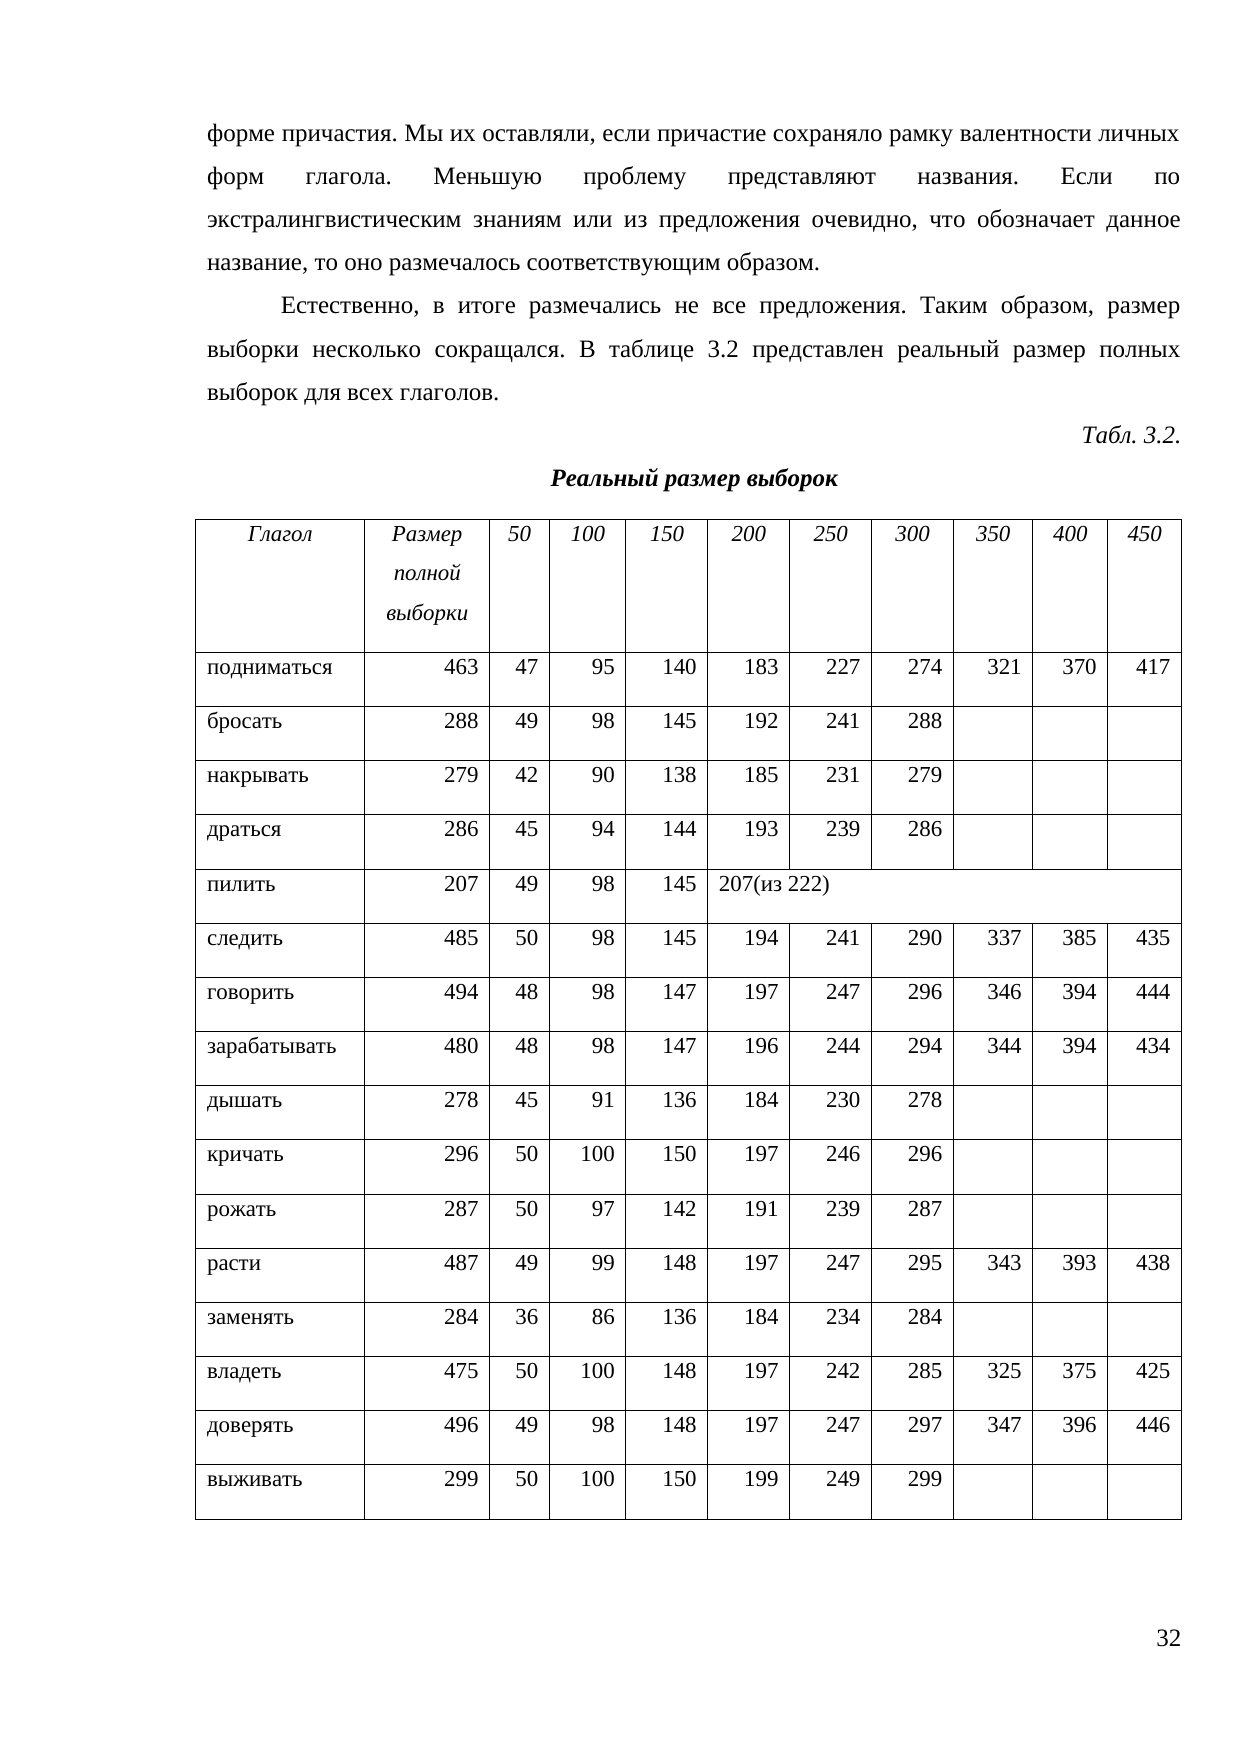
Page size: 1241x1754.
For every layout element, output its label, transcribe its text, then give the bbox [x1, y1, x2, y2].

table_cell 288 [872, 707, 953, 760]
table_cell доверять [196, 1411, 364, 1464]
table_cell 247 [790, 978, 871, 1031]
table_cell [1108, 1303, 1181, 1356]
table_cell 99 [550, 1249, 625, 1302]
table_cell 246 [790, 1140, 871, 1193]
table_cell 284 [872, 1303, 953, 1356]
table_header 50 [490, 520, 549, 652]
table_cell [1033, 1140, 1107, 1193]
table_cell 36 [490, 1303, 549, 1356]
table_cell 136 [626, 1086, 707, 1139]
table_cell 396 [1033, 1411, 1107, 1464]
table_header 350 [954, 520, 1032, 652]
table_cell 296 [872, 978, 953, 1031]
text Реальный размер выборок [207, 463, 1181, 492]
table_cell 45 [490, 1086, 549, 1139]
table_cell 50 [490, 1195, 549, 1248]
table_cell [954, 815, 1032, 868]
table_header 100 [550, 520, 625, 652]
table_cell [1033, 761, 1107, 814]
table_cell 49 [490, 1249, 549, 1302]
table_cell дышать [196, 1086, 364, 1139]
table_cell [1108, 1465, 1181, 1518]
table_cell 230 [790, 1086, 871, 1139]
text Табл. 3.2. [207, 420, 1181, 449]
table_cell 184 [708, 1303, 789, 1356]
table_header 200 [708, 520, 789, 652]
table_cell 285 [872, 1357, 953, 1410]
table_cell 199 [708, 1465, 789, 1518]
table_cell 239 [790, 1195, 871, 1248]
table_cell 385 [1033, 924, 1107, 977]
table_cell 287 [872, 1195, 953, 1248]
table_cell 435 [1108, 924, 1181, 977]
table_cell 278 [365, 1086, 489, 1139]
table_cell [1033, 1303, 1107, 1356]
table_cell [1033, 1465, 1107, 1518]
table_cell 296 [872, 1140, 953, 1193]
table_cell 144 [626, 815, 707, 868]
table_cell 136 [626, 1303, 707, 1356]
table_cell [1108, 1086, 1181, 1139]
table_cell следить [196, 924, 364, 977]
table_cell 138 [626, 761, 707, 814]
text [207, 118, 1181, 276]
table_cell 278 [872, 1086, 953, 1139]
table_cell 247 [790, 1411, 871, 1464]
table_cell 241 [790, 924, 871, 977]
table_cell [1108, 707, 1181, 760]
table_cell накрывать [196, 761, 364, 814]
table_cell 147 [626, 1032, 707, 1085]
table_cell 100 [550, 1465, 625, 1518]
table_cell 183 [708, 653, 789, 706]
table_cell 191 [708, 1195, 789, 1248]
table_cell [1108, 815, 1181, 868]
table_cell 196 [708, 1032, 789, 1085]
table_cell 145 [626, 707, 707, 760]
table_cell 288 [365, 707, 489, 760]
table_cell 496 [365, 1411, 489, 1464]
table_cell [1108, 1195, 1181, 1248]
table_cell 140 [626, 653, 707, 706]
table_cell [954, 1465, 1032, 1518]
table_cell бросать [196, 707, 364, 760]
table_cell 297 [872, 1411, 953, 1464]
table_cell 148 [626, 1357, 707, 1410]
table_cell 192 [708, 707, 789, 760]
table_cell 347 [954, 1411, 1032, 1464]
table_cell 494 [365, 978, 489, 1031]
table_cell 98 [550, 1032, 625, 1085]
table_cell 337 [954, 924, 1032, 977]
table_cell зарабатывать [196, 1032, 364, 1085]
table_cell 45 [490, 815, 549, 868]
table_cell 197 [708, 1249, 789, 1302]
table_cell 48 [490, 1032, 549, 1085]
table_cell 98 [550, 870, 625, 923]
table_cell 417 [1108, 653, 1181, 706]
table_cell [1033, 815, 1107, 868]
table_cell 90 [550, 761, 625, 814]
table_cell 279 [365, 761, 489, 814]
table_cell 150 [626, 1465, 707, 1518]
table_cell 370 [1033, 653, 1107, 706]
table_cell 148 [626, 1249, 707, 1302]
table_cell 425 [1108, 1357, 1181, 1410]
table_cell 86 [550, 1303, 625, 1356]
table_cell 295 [872, 1249, 953, 1302]
table_cell 299 [365, 1465, 489, 1518]
table_cell [954, 1140, 1032, 1193]
table_cell 375 [1033, 1357, 1107, 1410]
table_cell 197 [708, 978, 789, 1031]
table_cell 344 [954, 1032, 1032, 1085]
table_cell 247 [790, 1249, 871, 1302]
table_cell 475 [365, 1357, 489, 1410]
table_cell 145 [626, 924, 707, 977]
table_cell 50 [490, 1357, 549, 1410]
table_cell [954, 707, 1032, 760]
table_cell 49 [490, 707, 549, 760]
table_cell 184 [708, 1086, 789, 1139]
table_cell 193 [708, 815, 789, 868]
table_cell 234 [790, 1303, 871, 1356]
table_cell 274 [872, 653, 953, 706]
table_cell 197 [708, 1140, 789, 1193]
table_cell 150 [626, 1140, 707, 1193]
table_cell 321 [954, 653, 1032, 706]
table_cell 446 [1108, 1411, 1181, 1464]
table_cell 325 [954, 1357, 1032, 1410]
table_cell говорить [196, 978, 364, 1031]
table_cell 100 [550, 1140, 625, 1193]
table_cell 241 [790, 707, 871, 760]
table_cell заменять [196, 1303, 364, 1356]
table_cell рожать [196, 1195, 364, 1248]
table_cell 98 [550, 978, 625, 1031]
table_cell 207 [365, 870, 489, 923]
table_cell 47 [490, 653, 549, 706]
table_cell 197 [708, 1411, 789, 1464]
table_cell 148 [626, 1411, 707, 1464]
table_cell 145 [626, 870, 707, 923]
table_cell 50 [490, 1465, 549, 1518]
table_cell 393 [1033, 1249, 1107, 1302]
table_cell 194 [708, 924, 789, 977]
table_cell 49 [490, 870, 549, 923]
table_cell 394 [1033, 1032, 1107, 1085]
table_cell 249 [790, 1465, 871, 1518]
table_cell [1033, 707, 1107, 760]
table_header Размер полной выборки [365, 520, 489, 652]
table_cell 49 [490, 1411, 549, 1464]
table_cell 287 [365, 1195, 489, 1248]
table_header 400 [1033, 520, 1107, 652]
table_cell 434 [1108, 1032, 1181, 1085]
table_cell 207(из 222) [708, 870, 1181, 923]
table_cell 343 [954, 1249, 1032, 1302]
table_cell 244 [790, 1032, 871, 1085]
table_cell 97 [550, 1195, 625, 1248]
table_cell драться [196, 815, 364, 868]
table_cell 91 [550, 1086, 625, 1139]
table_cell [1033, 1195, 1107, 1248]
table_cell 50 [490, 1140, 549, 1193]
table_header 150 [626, 520, 707, 652]
table_cell 227 [790, 653, 871, 706]
table_cell 98 [550, 1411, 625, 1464]
table_cell [1033, 1086, 1107, 1139]
table_cell 147 [626, 978, 707, 1031]
table_cell 290 [872, 924, 953, 977]
table_cell 284 [365, 1303, 489, 1356]
table_cell 346 [954, 978, 1032, 1031]
table_cell 480 [365, 1032, 489, 1085]
table_header 450 [1108, 520, 1181, 652]
table_cell 239 [790, 815, 871, 868]
table_cell расти [196, 1249, 364, 1302]
table_cell [1108, 1140, 1181, 1193]
table_cell 48 [490, 978, 549, 1031]
table_cell кричать [196, 1140, 364, 1193]
table_cell 42 [490, 761, 549, 814]
table_cell 438 [1108, 1249, 1181, 1302]
table_cell 286 [365, 815, 489, 868]
table_cell [954, 761, 1032, 814]
table_cell 100 [550, 1357, 625, 1410]
table_header 250 [790, 520, 871, 652]
table_cell 463 [365, 653, 489, 706]
table_cell подниматься [196, 653, 364, 706]
table_cell 394 [1033, 978, 1107, 1031]
table_cell выживать [196, 1465, 364, 1518]
table_cell 98 [550, 924, 625, 977]
table_cell 485 [365, 924, 489, 977]
table_cell 294 [872, 1032, 953, 1085]
table_cell 94 [550, 815, 625, 868]
table_cell 185 [708, 761, 789, 814]
table_cell [1108, 761, 1181, 814]
table_cell 279 [872, 761, 953, 814]
table_cell 444 [1108, 978, 1181, 1031]
table_cell 98 [550, 707, 625, 760]
table_cell 95 [550, 653, 625, 706]
table_header 300 [872, 520, 953, 652]
table_cell [954, 1303, 1032, 1356]
table_header Глагол [196, 520, 364, 652]
table_cell 50 [490, 924, 549, 977]
table_cell [954, 1086, 1032, 1139]
text Естественно, в итоге размечались не все предложения. Таким образом, размер выборки несколько сокращался. В таблице 3.2 представлен реальный размер полных выборок для всех глаголов. [207, 291, 1181, 406]
table_cell 197 [708, 1357, 789, 1410]
table_cell 299 [872, 1465, 953, 1518]
table_cell владеть [196, 1357, 364, 1410]
table_cell 231 [790, 761, 871, 814]
table_cell 142 [626, 1195, 707, 1248]
table_cell 487 [365, 1249, 489, 1302]
table_cell 242 [790, 1357, 871, 1410]
table_cell пилить [196, 870, 364, 923]
table_cell [954, 1195, 1032, 1248]
table_cell 296 [365, 1140, 489, 1193]
table_cell 286 [872, 815, 953, 868]
